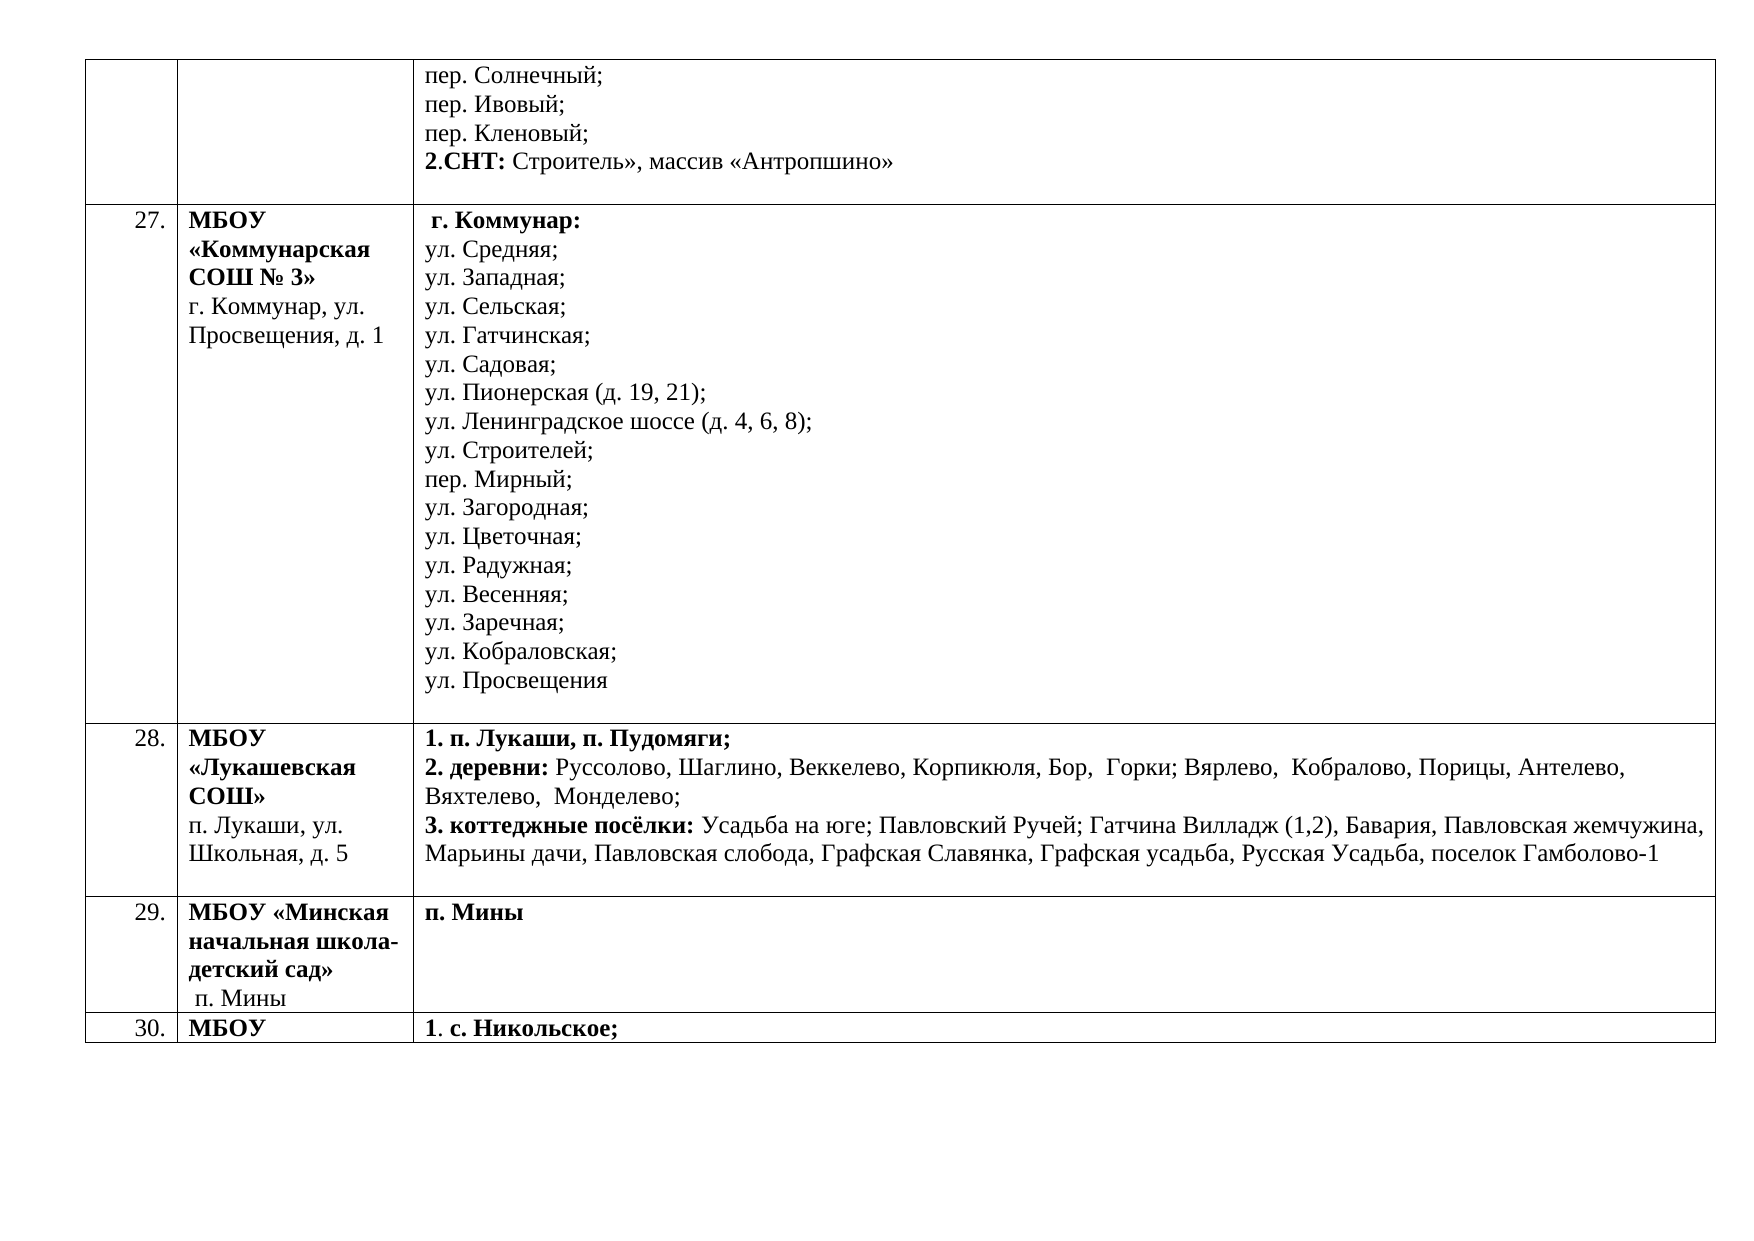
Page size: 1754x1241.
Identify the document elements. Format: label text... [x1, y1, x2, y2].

table_cell [86, 1013, 177, 1042]
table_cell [178, 1013, 413, 1042]
table_cell [86, 897, 177, 1012]
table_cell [414, 60, 1715, 204]
table_cell [86, 724, 177, 896]
table_cell г. Коммунар: ул. Средняя; ул. Западная; ул. Сельская; ул. Гатчинская; ул. Садовая; ул. Пионерская (д. 19, 21); ул. Ленинградское шоссе (д. 4, 6, 8); ул. Строителей; пер. Мирный; ул. Загородная; ул. Цветочная; ул. Радужная; ул. Весенняя; ул. Заречная; ул. Кобраловская; ул. Просвещения [414, 205, 1715, 722]
table_cell 1. п. Лукаши, п. Пудомяги; 2. деревни: Руссолово, Шаглино, Веккелево, Корпикюля, Бор, Горки; Вярлево, Кобралово, Порицы, Антелево, Вяхтелево, Монделево; 3. коттеджные посёлки: Усадьба на юге; Павловский Ручей; Гатчина Вилладж (1,2), Бавария, Павловская жемчужина, Марьины дачи, Павловская слобода, Графская Славянка, Графская усадьба, Русская Усадьба, поселок Гамболово-1 [414, 724, 1715, 896]
table_cell п. Мины [414, 897, 1715, 1012]
table_cell МБОУ «Коммунарская СОШ № 3» г. Коммунар, ул. Просвещения, д. 1 [178, 205, 413, 722]
table_cell [86, 60, 177, 204]
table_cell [414, 1013, 1715, 1042]
table_cell МБОУ «Минская начальная школа-детский сад» п. Мины [178, 897, 413, 1012]
table_cell [86, 205, 177, 722]
table_cell МБОУ «Лукашевская СОШ» п. Лукаши, ул. Школьная, д. 5 [178, 724, 413, 896]
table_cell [178, 60, 413, 204]
